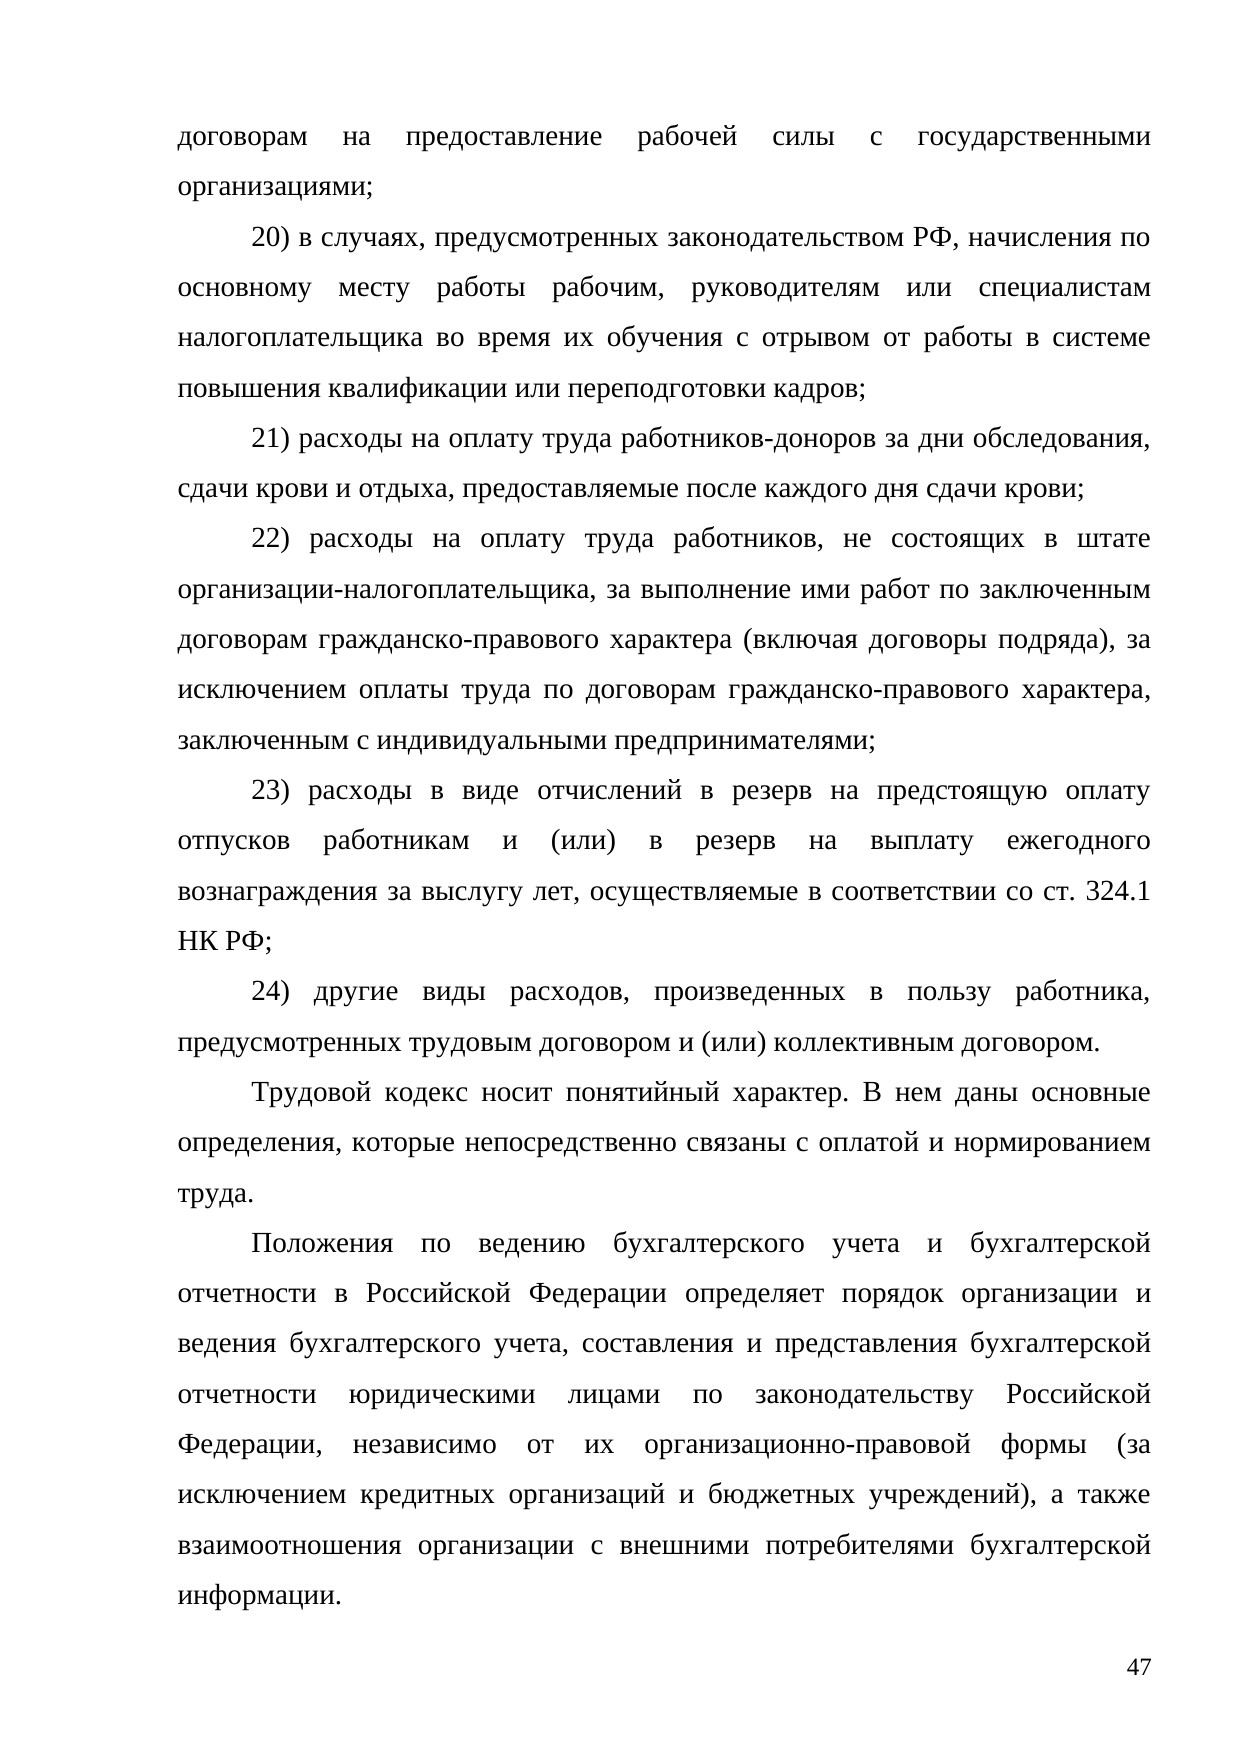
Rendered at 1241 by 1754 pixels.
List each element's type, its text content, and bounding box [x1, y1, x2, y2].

text 21) расходы на оплату труда работников-доноров за дни обследования, сдачи крови и отдыха, предоставляемые после каждого дня сдачи крови; [177, 420, 1152, 504]
text 20) в случаях, предусмотренных законодательством РФ, начисления по основному месту работы рабочим, руководителям или специалистам налогоплательщика во время их обучения с отрывом от работы в системе повышения квалификации или переподготовки кадров; [177, 219, 1152, 403]
text 22) расходы на оплату труда работников, не состоящих в штате организации-налогоплательщика, за выполнение ими работ по заключенным договорам гражданско-правового характера (включая договоры подряда), за исключением оплаты труда по договорам гражданско-правового характера, заключенным с индивидуальными предпринимателями; [177, 521, 1152, 755]
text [177, 118, 1152, 202]
text Положения по ведению бухгалтерского учета и бухгалтерской отчетности в Российской Федерации определяет порядок организации и ведения бухгалтерского учета, составления и представления бухгалтерской отчетности юридическими лицами по законодательству Российской Федерации, независимо от их организационно-правовой формы (за исключением кредитных организаций и бюджетных учреждений), а также взаимоотношения организации с внешними потребителями бухгалтерской информации. [177, 1225, 1152, 1611]
text Трудовой кодекс носит понятийный характер. В нем даны основные определения, которые непосредственно связаны с оплатой и нормированием труда. [177, 1074, 1152, 1208]
text 23) расходы в виде отчислений в резерв на предстоящую оплату отпусков работникам и (или) в резерв на выплату ежегодного вознаграждения за выслугу лет, осуществляемые в соответствии со ст. 324.1 НК РФ; [177, 772, 1152, 957]
text 24) другие виды расходов, произведенных в пользу работника, предусмотренных трудовым договором и (или) коллективным договором. [177, 973, 1152, 1057]
